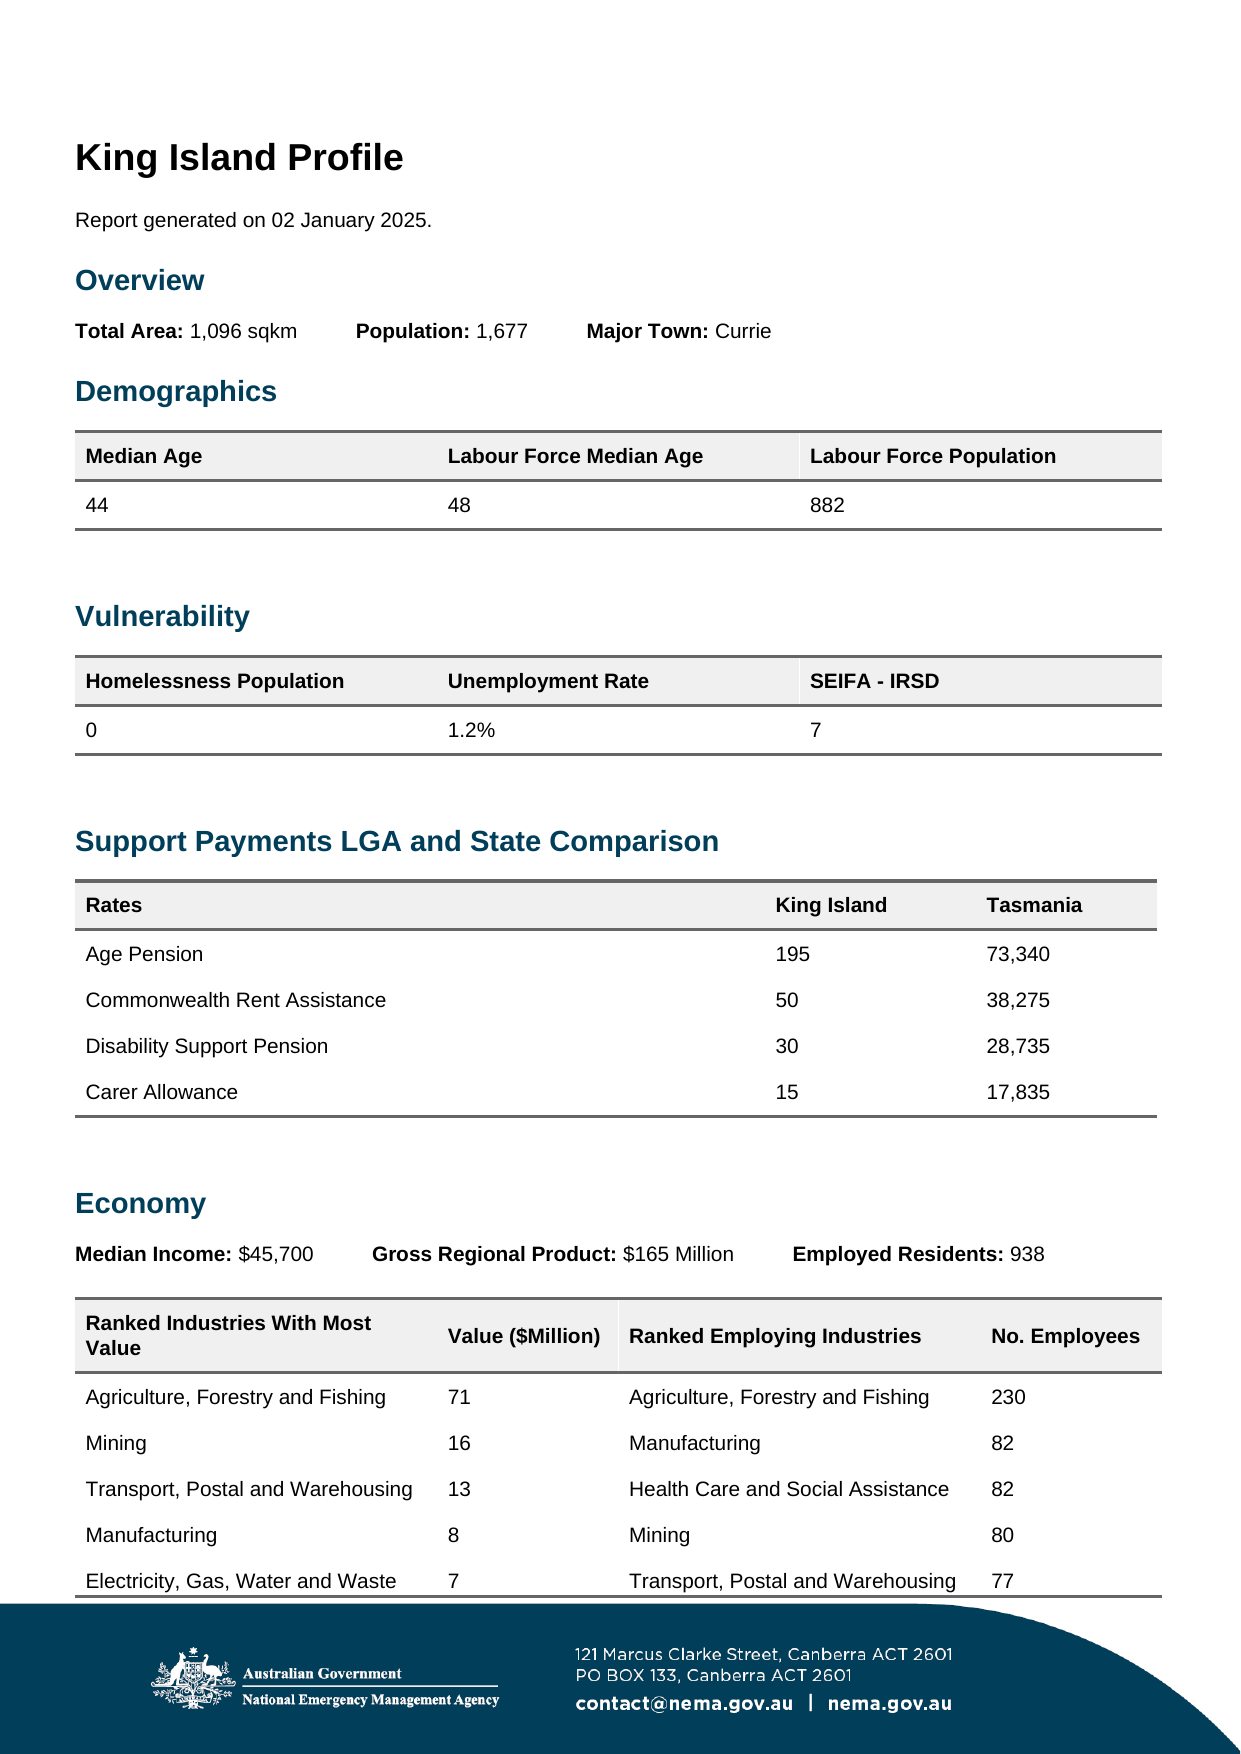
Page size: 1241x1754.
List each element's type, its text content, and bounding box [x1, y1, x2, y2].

table_header Rates [75, 883, 765, 928]
picture [577, 1700, 584, 1709]
picture [601, 1700, 609, 1709]
table_cell 13 [437, 1466, 618, 1512]
table_cell 80 [981, 1512, 1162, 1557]
table_cell Mining [75, 1420, 437, 1466]
table_header King Island [765, 883, 976, 928]
table_cell Agriculture, Forestry and Fishing [619, 1374, 981, 1420]
picture [622, 1700, 629, 1709]
table_cell 7 [437, 1558, 618, 1595]
table_cell 30 [765, 1023, 976, 1069]
table_cell 50 [765, 977, 976, 1023]
table_cell Agriculture, Forestry and Fishing [75, 1374, 437, 1420]
table_cell 71 [437, 1374, 618, 1420]
table_cell Transport, Postal and Warehousing [619, 1558, 981, 1595]
picture [784, 1700, 791, 1709]
table_cell Disability Support Pension [75, 1023, 765, 1069]
table_header SEIFA - IRSD [800, 658, 1162, 704]
table_cell Age Pension [75, 931, 765, 977]
table_header Ranked Industries With Most Value [75, 1300, 437, 1371]
table_cell Commonwealth Rent Assistance [75, 977, 765, 1023]
table_cell Carer Allowance [75, 1069, 765, 1115]
table_header Tasmania [976, 883, 1157, 928]
picture [192, 1659, 222, 1693]
picture [643, 1697, 648, 1709]
table_header Ranked Employing Industries [619, 1300, 981, 1371]
table_cell 28,735 [976, 1023, 1157, 1069]
table_cell Transport, Postal and Warehousing [75, 1466, 437, 1512]
picture [152, 1654, 207, 1708]
table_header Value ($Million) [437, 1300, 618, 1371]
picture [0, 0, 1241, 1750]
subtitle Economy [75, 1186, 1165, 1219]
table_cell 17,835 [976, 1069, 1157, 1115]
picture [247, 1669, 252, 1678]
table_cell 230 [981, 1374, 1162, 1420]
picture [408, 1698, 413, 1707]
picture [830, 1700, 837, 1709]
picture [430, 1698, 437, 1704]
picture [632, 1700, 639, 1709]
picture [755, 1700, 762, 1709]
picture [671, 1700, 678, 1709]
picture [198, 1682, 207, 1693]
picture [932, 1700, 938, 1709]
picture [773, 1700, 779, 1709]
picture [713, 1700, 720, 1709]
picture [262, 1695, 267, 1704]
table_cell 44 [75, 482, 437, 528]
picture [841, 1700, 849, 1708]
table_header Unemployment Rate [437, 658, 799, 704]
table_cell 77 [981, 1558, 1162, 1595]
table_header Labour Force Median Age [437, 433, 799, 479]
picture [682, 1700, 690, 1708]
picture [914, 1700, 922, 1709]
picture [872, 1700, 879, 1709]
table_cell 8 [437, 1512, 618, 1557]
table_cell 7 [800, 707, 1162, 753]
subtitle Overview [75, 263, 1165, 297]
table_cell Health Care and Social Assistance [619, 1466, 981, 1512]
picture [469, 1698, 484, 1704]
table_header No. Employees [981, 1300, 1162, 1371]
table_cell 195 [765, 931, 976, 977]
table_cell 48 [437, 482, 799, 528]
picture [695, 1700, 709, 1709]
table_cell 82 [981, 1466, 1162, 1512]
subtitle Vulnerability [75, 599, 1165, 633]
table_cell Manufacturing [75, 1512, 437, 1557]
picture [415, 1698, 423, 1704]
table_header Homelessness Population [75, 658, 437, 704]
table_cell Manufacturing [619, 1420, 981, 1466]
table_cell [75, 1558, 437, 1595]
table_cell 1.2% [437, 707, 799, 753]
table_header Median Age [75, 433, 437, 479]
table_cell 0 [75, 707, 437, 753]
subtitle Demographics [75, 374, 1165, 408]
table_cell 15 [765, 1069, 976, 1115]
picture [348, 1698, 356, 1704]
table_cell 38,275 [976, 977, 1157, 1023]
table_cell 82 [981, 1420, 1162, 1466]
subtitle Support Payments LGA and State Comparison [75, 824, 1165, 857]
table_header Labour Force Population [800, 433, 1162, 479]
picture [889, 1700, 897, 1712]
picture [588, 1700, 597, 1709]
table_cell 16 [437, 1420, 618, 1466]
picture [743, 1700, 752, 1709]
table_cell Mining [619, 1512, 981, 1557]
table_cell 882 [800, 482, 1162, 528]
picture [161, 1690, 171, 1696]
picture [730, 1700, 739, 1711]
picture [223, 1678, 235, 1683]
picture [902, 1700, 911, 1709]
subtitle King Island Profile [75, 135, 1165, 178]
table_cell 73,340 [976, 931, 1157, 977]
picture [853, 1700, 867, 1709]
picture [612, 1697, 617, 1709]
